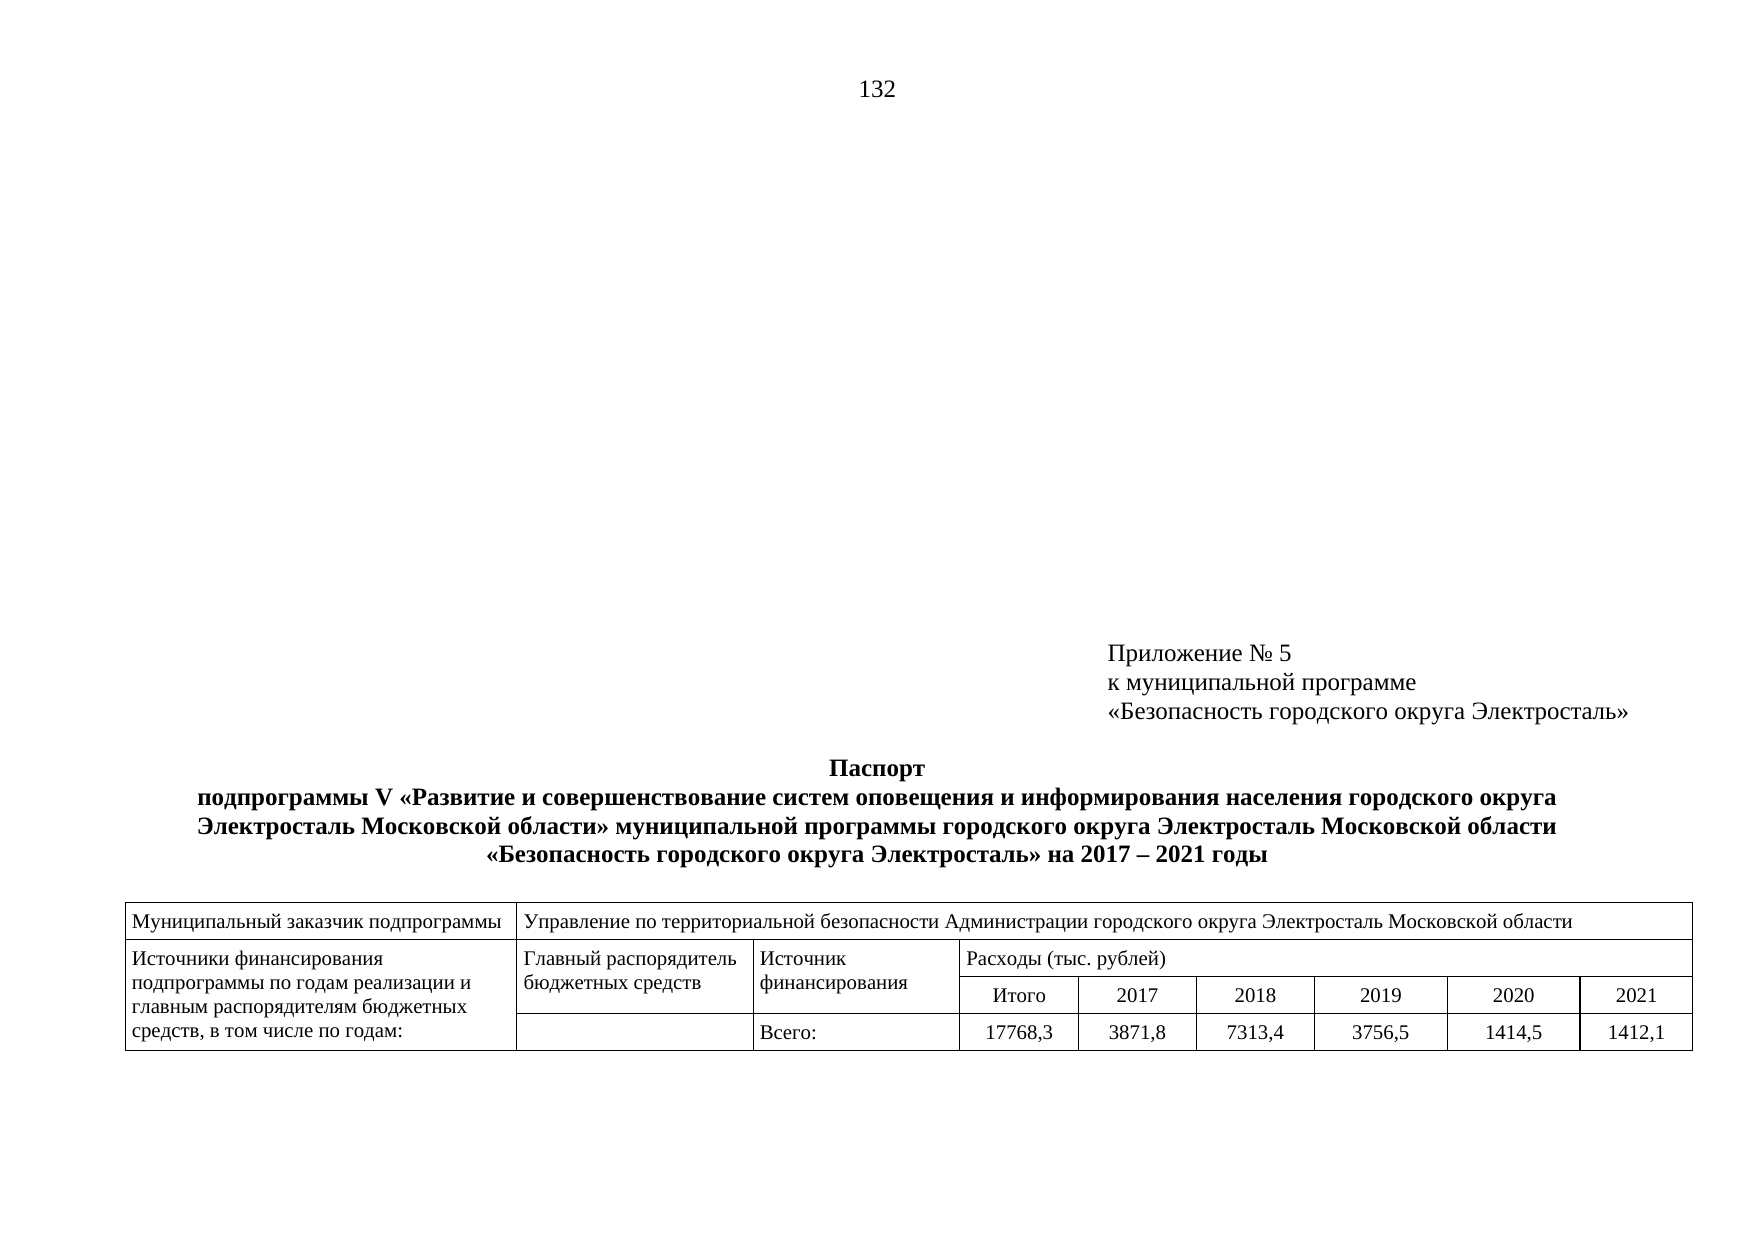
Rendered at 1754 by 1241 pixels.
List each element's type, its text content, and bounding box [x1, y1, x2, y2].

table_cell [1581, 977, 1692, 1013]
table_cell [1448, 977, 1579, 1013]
text к муниципальной программе [1107, 667, 1636, 696]
text подпрограммы V «Развитие и совершенствование систем оповещения и информирования населения городского округа Электросталь Московской области» муниципальной программы городского округа Электросталь Московской области «Безопасность городского округа Электросталь» на 2017 – 2021 годы [118, 782, 1636, 868]
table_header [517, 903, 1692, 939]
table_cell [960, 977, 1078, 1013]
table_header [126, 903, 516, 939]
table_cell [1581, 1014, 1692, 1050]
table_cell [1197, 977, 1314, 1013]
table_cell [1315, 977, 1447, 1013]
text Приложение № 5 [1107, 638, 1636, 667]
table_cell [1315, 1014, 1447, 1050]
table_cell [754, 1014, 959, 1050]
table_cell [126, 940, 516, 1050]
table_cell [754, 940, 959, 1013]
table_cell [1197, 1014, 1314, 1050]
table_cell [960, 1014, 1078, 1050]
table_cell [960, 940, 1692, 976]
text Паспорт [118, 753, 1636, 782]
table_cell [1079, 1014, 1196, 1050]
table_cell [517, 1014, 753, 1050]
text «Безопасность городского округа Электросталь» [1107, 696, 1636, 724]
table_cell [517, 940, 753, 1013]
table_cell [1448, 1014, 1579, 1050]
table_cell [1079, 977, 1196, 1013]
